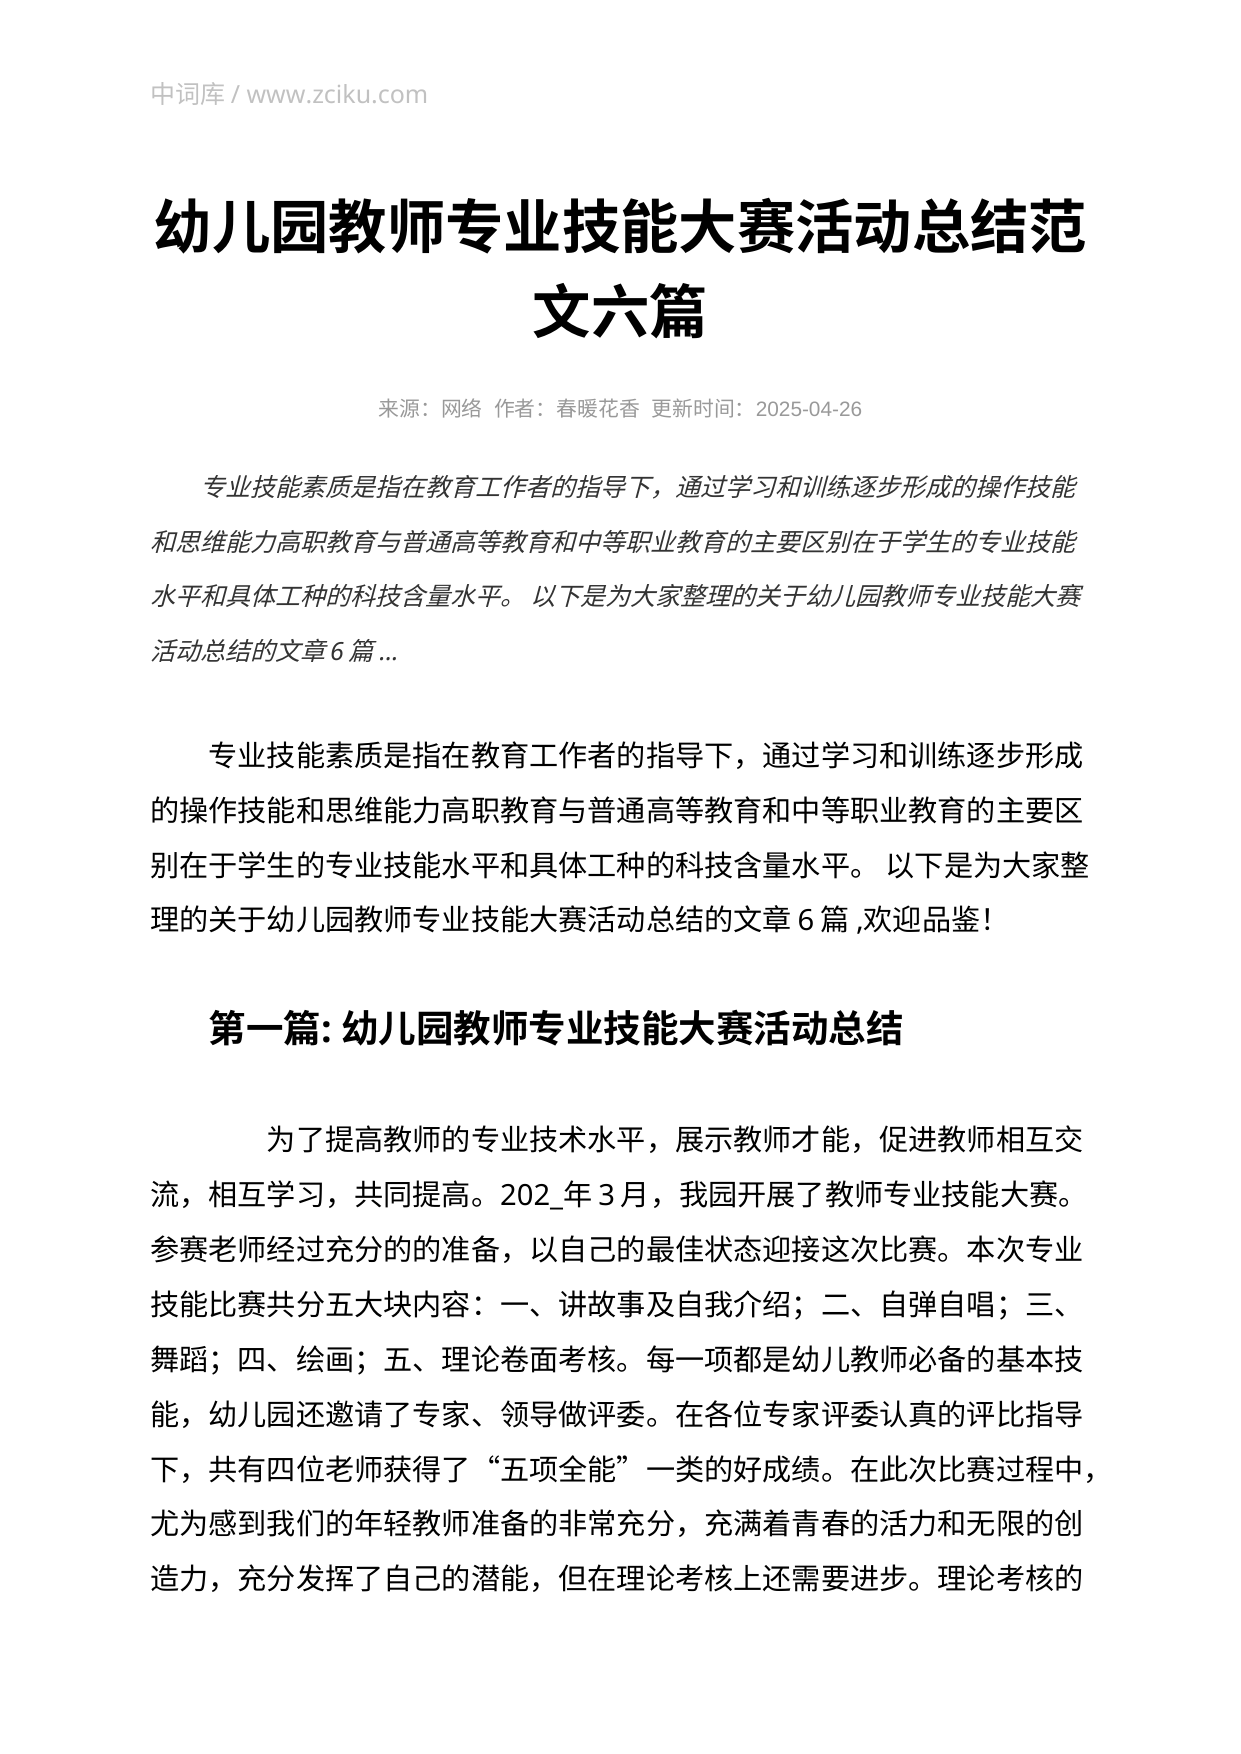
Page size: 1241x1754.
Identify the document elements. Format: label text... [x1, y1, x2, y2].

text 专业技能素质是指在教育工作者的指导下，通过学习和训练逐步形成的操作技能和思维能力高职教育与普通高等教育和中等职业教育的主要区别在于学生的专业技能水平和具体工种的科技含量水平。 以下是为大家整理的关于幼儿园教师专业技能大赛活动总结的文章6篇 ... [150, 468, 1090, 667]
text 专业技能素质是指在教育工作者的指导下，通过学习和训练逐步形成的操作技能和思维能力高职教育与普通高等教育和中等职业教育的主要区别在于学生的专业技能水平和具体工种的科技含量水平。 以下是为大家整理的关于幼儿园教师专业技能大赛活动总结的文章6篇 ,欢迎品鉴！ [150, 732, 1090, 939]
text 第一篇: 幼儿园教师专业技能大赛活动总结 [150, 999, 1090, 1053]
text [150, 1117, 1090, 1598]
subtitle 幼儿园教师专业技能大赛活动总结范文六篇 [150, 181, 1090, 350]
text 来源：网络 作者：春暖花香 更新时间：2025-04-26 [150, 397, 1090, 421]
